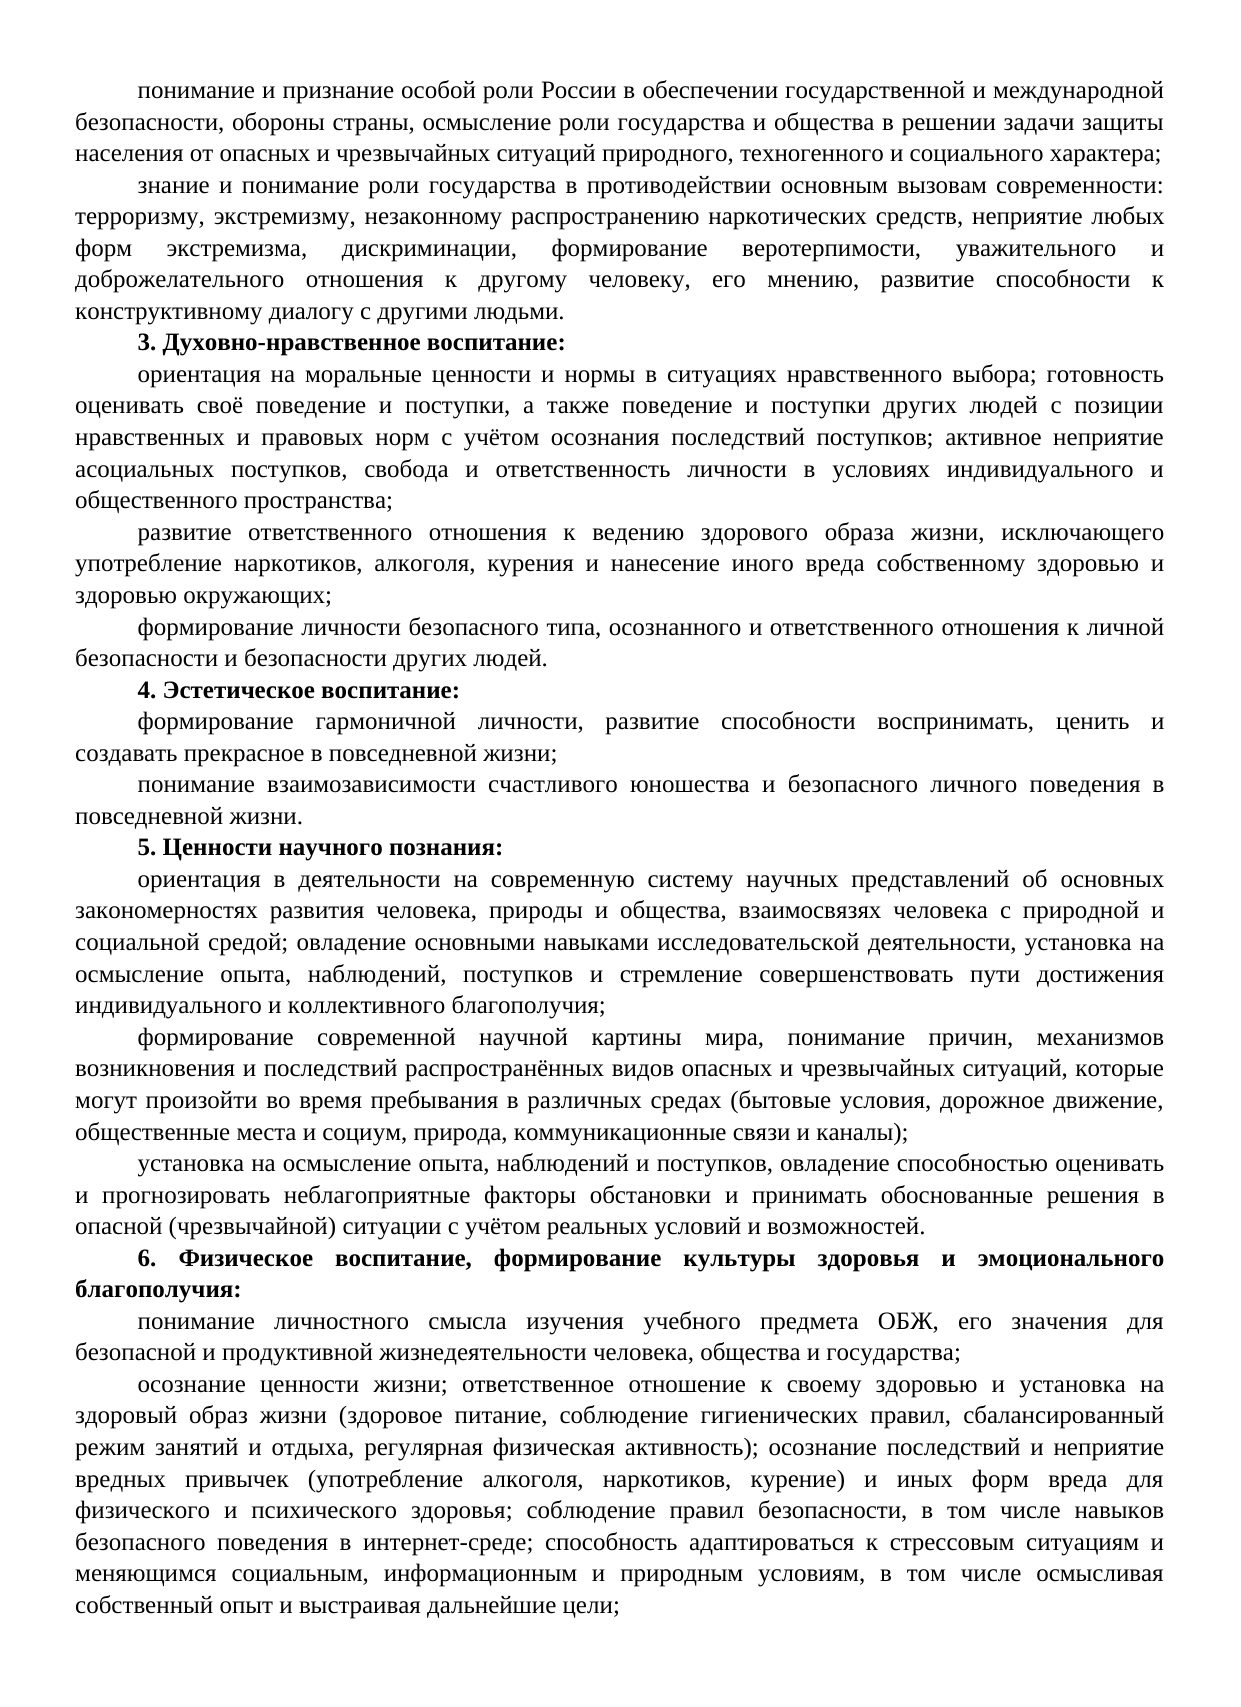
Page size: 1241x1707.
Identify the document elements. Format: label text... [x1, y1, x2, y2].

text знание и понимание роли государства в противодействии основным вызовам современности: терроризму, экстремизму, незаконному распространению наркотических средств, неприятие любых форм экстремизма, дискриминации, формирование веротерпимости, уважительного и доброжелательного отношения к другому человеку, его мнению, развитие способности к конструктивному диалогу с другими людьми. [75, 170, 1165, 325]
text 5. Ценности научного познания: [75, 832, 1165, 861]
text понимание взаимозависимости счастливого юношества и безопасного личного поведения в повседневной жизни. [75, 769, 1165, 830]
text понимание личностного смысла изучения учебного предмета ОБЖ, его значения для безопасной и продуктивной жизнедеятельности человека, общества и государства; [75, 1306, 1165, 1366]
text ориентация в деятельности на современную систему научных представлений об основных закономерностях развития человека, природы и общества, взаимосвязях человека с природной и социальной средой; овладение основными навыками исследовательской деятельности, установка на осмысление опыта, наблюдений, поступков и стремление совершенствовать пути достижения индивидуального и коллективного благополучия; [75, 864, 1165, 1019]
text 3. Духовно-нравственное воспитание: [75, 327, 1165, 356]
text понимание и признание особой роли России в обеспечении государственной и международной безопасности, обороны страны, осмысление роли государства и общества в решении задачи защиты населения от опасных и чрезвычайных ситуаций природного, техногенного и социального характера; [75, 75, 1165, 167]
text 6. Физическое воспитание, формирование культуры здоровья и эмоционального благополучия: [75, 1243, 1165, 1303]
text формирование современной научной картины мира, понимание причин, механизмов возникновения и последствий распространённых видов опасных и чрезвычайных ситуаций, которые могут произойти во время пребывания в различных средах (бытовые условия, дорожное движение, общественные места и социум, природа, коммуникационные связи и каналы); [75, 1022, 1165, 1145]
text формирование личности безопасного типа, осознанного и ответственного отношения к личной безопасности и безопасности других людей. [75, 612, 1165, 672]
text формирование гармоничной личности, развитие способности воспринимать, ценить и создавать прекрасное в повседневной жизни; [75, 706, 1165, 767]
text 4. Эстетическое воспитание: [75, 675, 1165, 703]
text ориентация на моральные ценности и нормы в ситуациях нравственного выбора; готовность оценивать своё поведение и поступки, а также поведение и поступки других людей с позиции нравственных и правовых норм с учётом осознания последствий поступков; активное неприятие асоциальных поступков, свобода и ответственность личности в условиях индивидуального и общественного пространства; [75, 359, 1165, 514]
text осознание ценности жизни; ответственное отношение к своему здоровью и установка на здоровый образ жизни (здоровое питание, соблюдение гигиенических правил, сбалансированный режим занятий и отдыха, регулярная физическая активность); осознание последствий и неприятие вредных привычек (употребление алкоголя, наркотиков, курение) и иных форм вреда для физического и психического здоровья; соблюдение правил безопасности, в том числе навыков безопасного поведения в интернет-среде; способность адаптироваться к стрессовым ситуациям и меняющимся социальным, информационным и природным условиям, в том числе осмысливая собственный опыт и выстраивая дальнейшие цели; [75, 1369, 1165, 1619]
text развитие ответственного отношения к ведению здорового образа жизни, исключающего употребление наркотиков, алкоголя, курения и нанесение иного вреда собственному здоровью и здоровью окружающих; [75, 517, 1165, 609]
text установка на осмысление опыта, наблюдений и поступков, овладение способностью оценивать и прогнозировать неблагоприятные факторы обстановки и принимать обоснованные решения в опасной (чрезвычайной) ситуации с учётом реальных условий и возможностей. [75, 1148, 1165, 1240]
